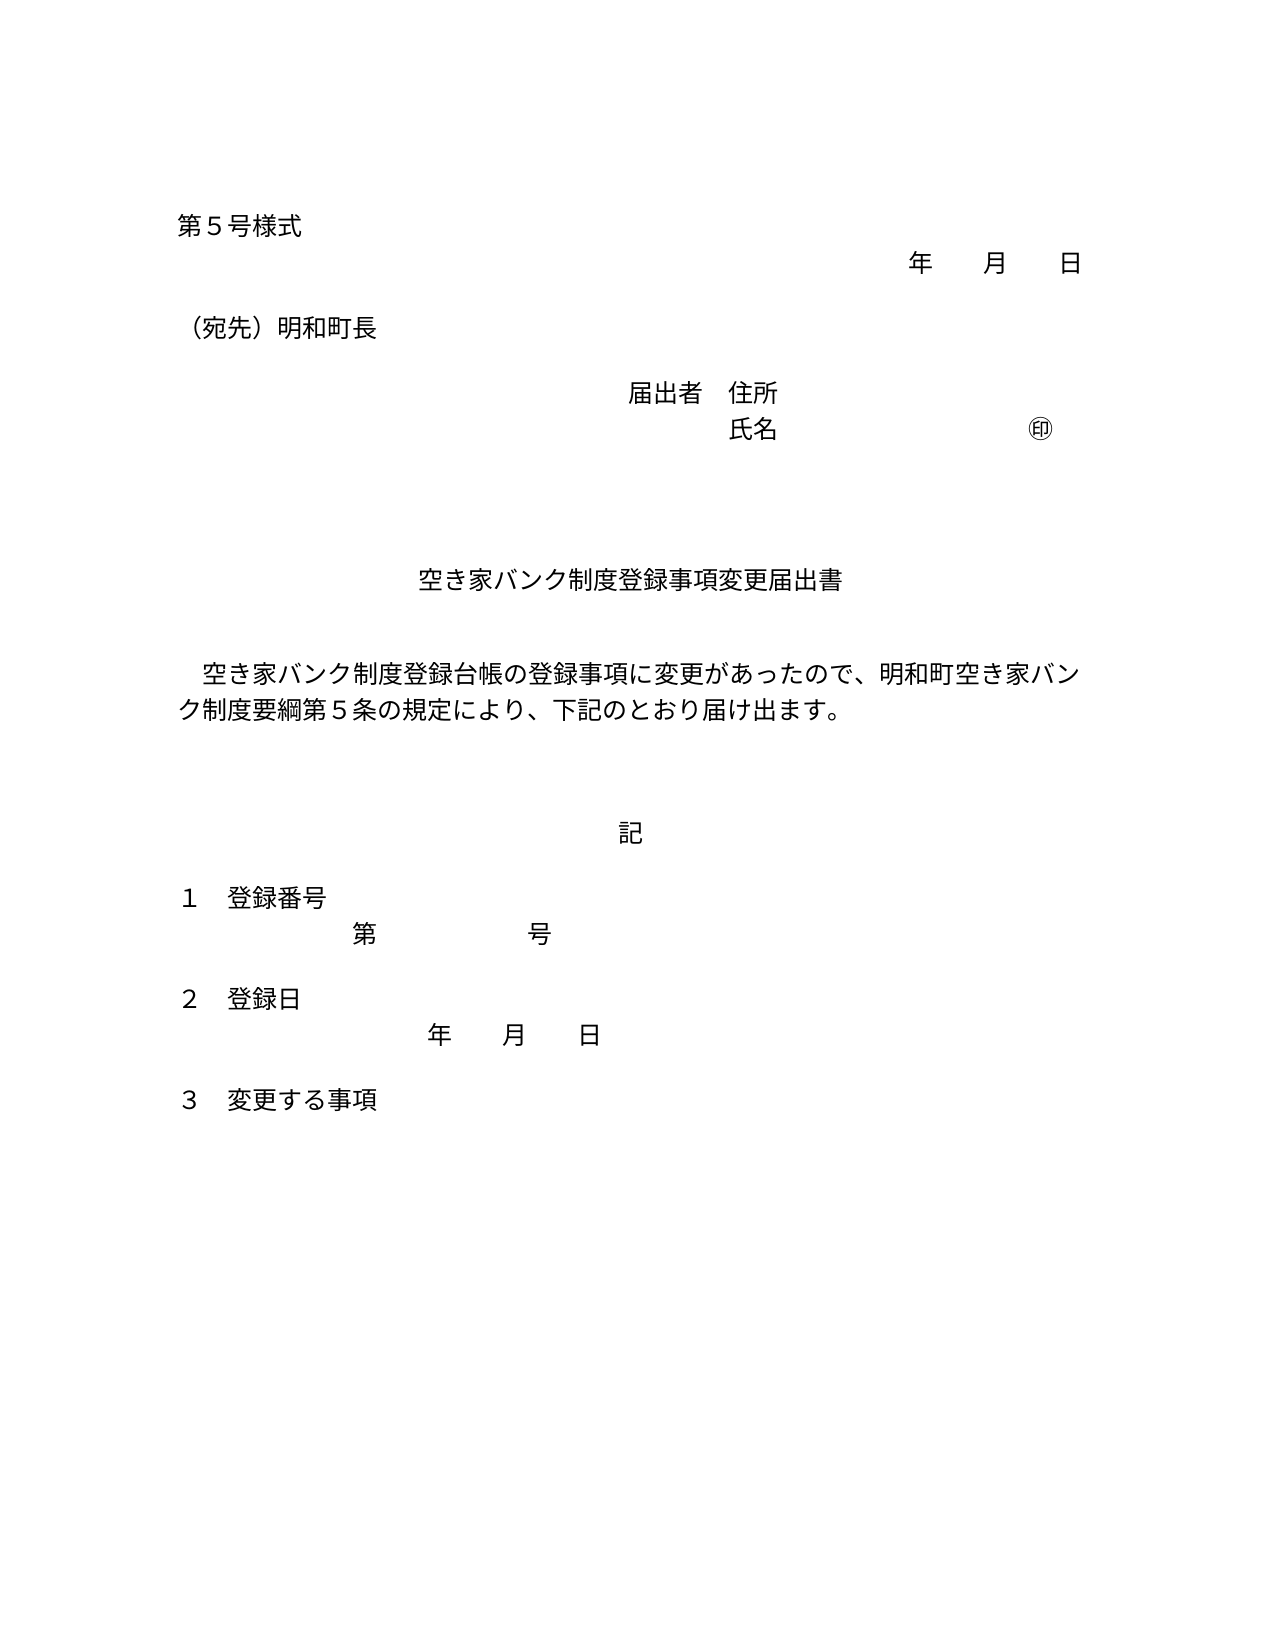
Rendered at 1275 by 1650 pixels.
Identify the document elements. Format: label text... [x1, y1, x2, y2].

text 第 号 [177, 914, 1084, 951]
text 年 月 日 [177, 1016, 1084, 1052]
text 年 月 日 [177, 243, 1084, 279]
text 空き家バンク制度登録事項変更届出書 [177, 561, 1084, 597]
text 氏名 ㊞ [628, 409, 1084, 446]
text ３ 変更する事項 [177, 1081, 1084, 1117]
text （宛先）明和町長 [177, 308, 1084, 344]
text 空き家バンク制度登録台帳の登録事項に変更があったので、明和町空き家バンク制度要綱第５条の規定により、下記のとおり届け出ます。 [177, 654, 1084, 727]
text 記 [177, 813, 1084, 849]
text 届出者 住所 [628, 373, 1084, 409]
text １ 登録番号 [177, 878, 1084, 914]
text 第５号様式 [177, 207, 1084, 243]
text ２ 登録日 [177, 979, 1084, 1016]
